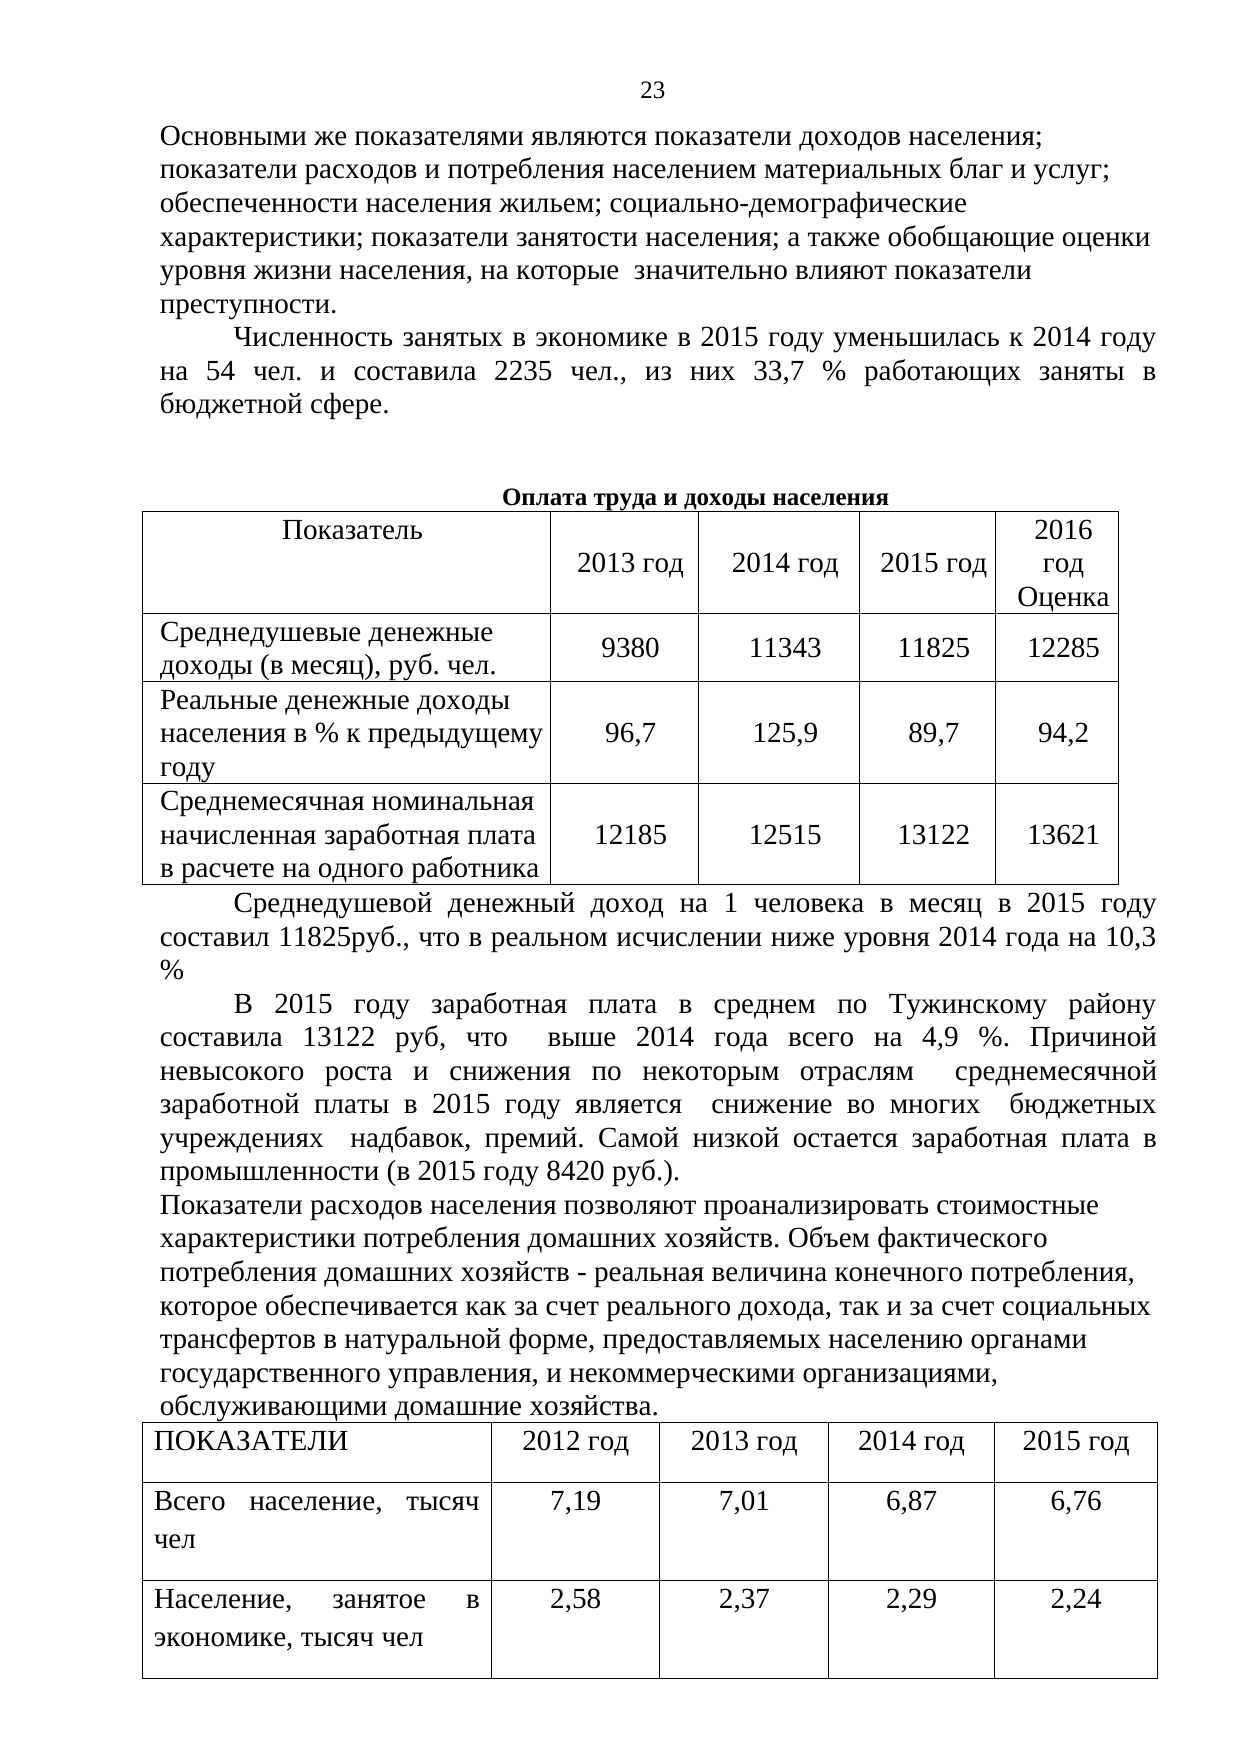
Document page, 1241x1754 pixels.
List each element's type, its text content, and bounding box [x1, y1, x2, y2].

table_cell 96,7 [551, 682, 698, 782]
table_cell 2,24 [995, 1581, 1157, 1678]
table_cell 11343 [699, 614, 859, 681]
table_header 2014 год [829, 1423, 994, 1482]
table_cell Среднемесячная номинальная начисленная заработная плата в расчете на одного работника [143, 784, 550, 884]
table_cell 94,2 [996, 682, 1118, 782]
table_header 2013 год [660, 1423, 828, 1482]
table_header ПОКАЗАТЕЛИ [143, 1423, 491, 1482]
table_cell 12515 [699, 784, 859, 884]
table_cell 6,87 [829, 1483, 994, 1580]
text Оплата труда и доходы населения [153, 482, 1152, 511]
table_header Показатель [143, 512, 550, 613]
table_cell 2,58 [492, 1581, 659, 1678]
table_cell 13122 [860, 784, 995, 884]
table_header 2016 год Оценка [996, 512, 1118, 613]
table_cell 7,19 [492, 1483, 659, 1580]
table_cell Среднедушевые денежные доходы (в месяц), руб. чел. [143, 614, 550, 681]
table_cell Всего население, тысяч чел [143, 1483, 491, 1580]
table_header 2015 год [860, 512, 995, 613]
text Среднедушевой денежный доход на 1 человека в месяц в 2015 году составил 11825руб., что в реальном исчислении ниже уровня 2014 года на 10,3 % [153, 885, 1152, 986]
table_header 2012 год [492, 1423, 659, 1482]
table_cell 12185 [551, 784, 698, 884]
table_cell 125,9 [699, 682, 859, 782]
table_cell Реальные денежные доходы населения в % к предыдущему году [143, 682, 550, 782]
table_header 2015 год [995, 1423, 1157, 1482]
table_header 2014 год [699, 512, 859, 613]
table_cell 2,37 [660, 1581, 828, 1678]
table_cell 11825 [860, 614, 995, 681]
table_cell 7,01 [660, 1483, 828, 1580]
table_cell 12285 [996, 614, 1118, 681]
table_cell 9380 [551, 614, 698, 681]
text Основными же показателями являются показатели доходов населения; показатели расходов и потребления населением материальных благ и услуг; обеспеченности населения жильем; социально-демографические характеристики; показатели занятости населения; а также обобщающие оценки уровня жизни населения, на которые значительно влияют показатели преступности. [153, 118, 1152, 319]
table_cell 89,7 [860, 682, 995, 782]
text Показатели расходов населения позволяют проанализировать стоимостные характеристики потребления домашних хозяйств. Объем фактического потребления домашних хозяйств - реальная величина конечного потребления, которое обеспечивается как за счет реального дохода, так и за счет социальных трансфертов в натуральной форме, предоставляемых населению органами государственного управления, и некоммерческими организациями, обслуживающими домашние хозяйства. [153, 1187, 1152, 1422]
table_cell 13621 [996, 784, 1118, 884]
text В 2015 году заработная плата в среднем по Тужинскому району составила 13122 руб, что выше 2014 года всего на 4,9 %. Причиной невысокого роста и снижения по некоторым отраслям среднемесячной заработной платы в 2015 году является снижение во многих бюджетных учреждениях надбавок, премий. Самой низкой остается заработная плата в промышленности (в 2015 году 8420 руб.). [153, 986, 1152, 1187]
table_header 2013 год [551, 512, 698, 613]
table_cell Население, занятое в экономике, тысяч чел [143, 1581, 491, 1678]
text Численность занятых в экономике в 2015 году уменьшилась к 2014 году на 54 чел. и составила 2235 чел., из них 33,7 % работающих заняты в бюджетной сфере. [153, 319, 1152, 420]
table_cell 2,29 [829, 1581, 994, 1678]
table_cell 6,76 [995, 1483, 1157, 1580]
